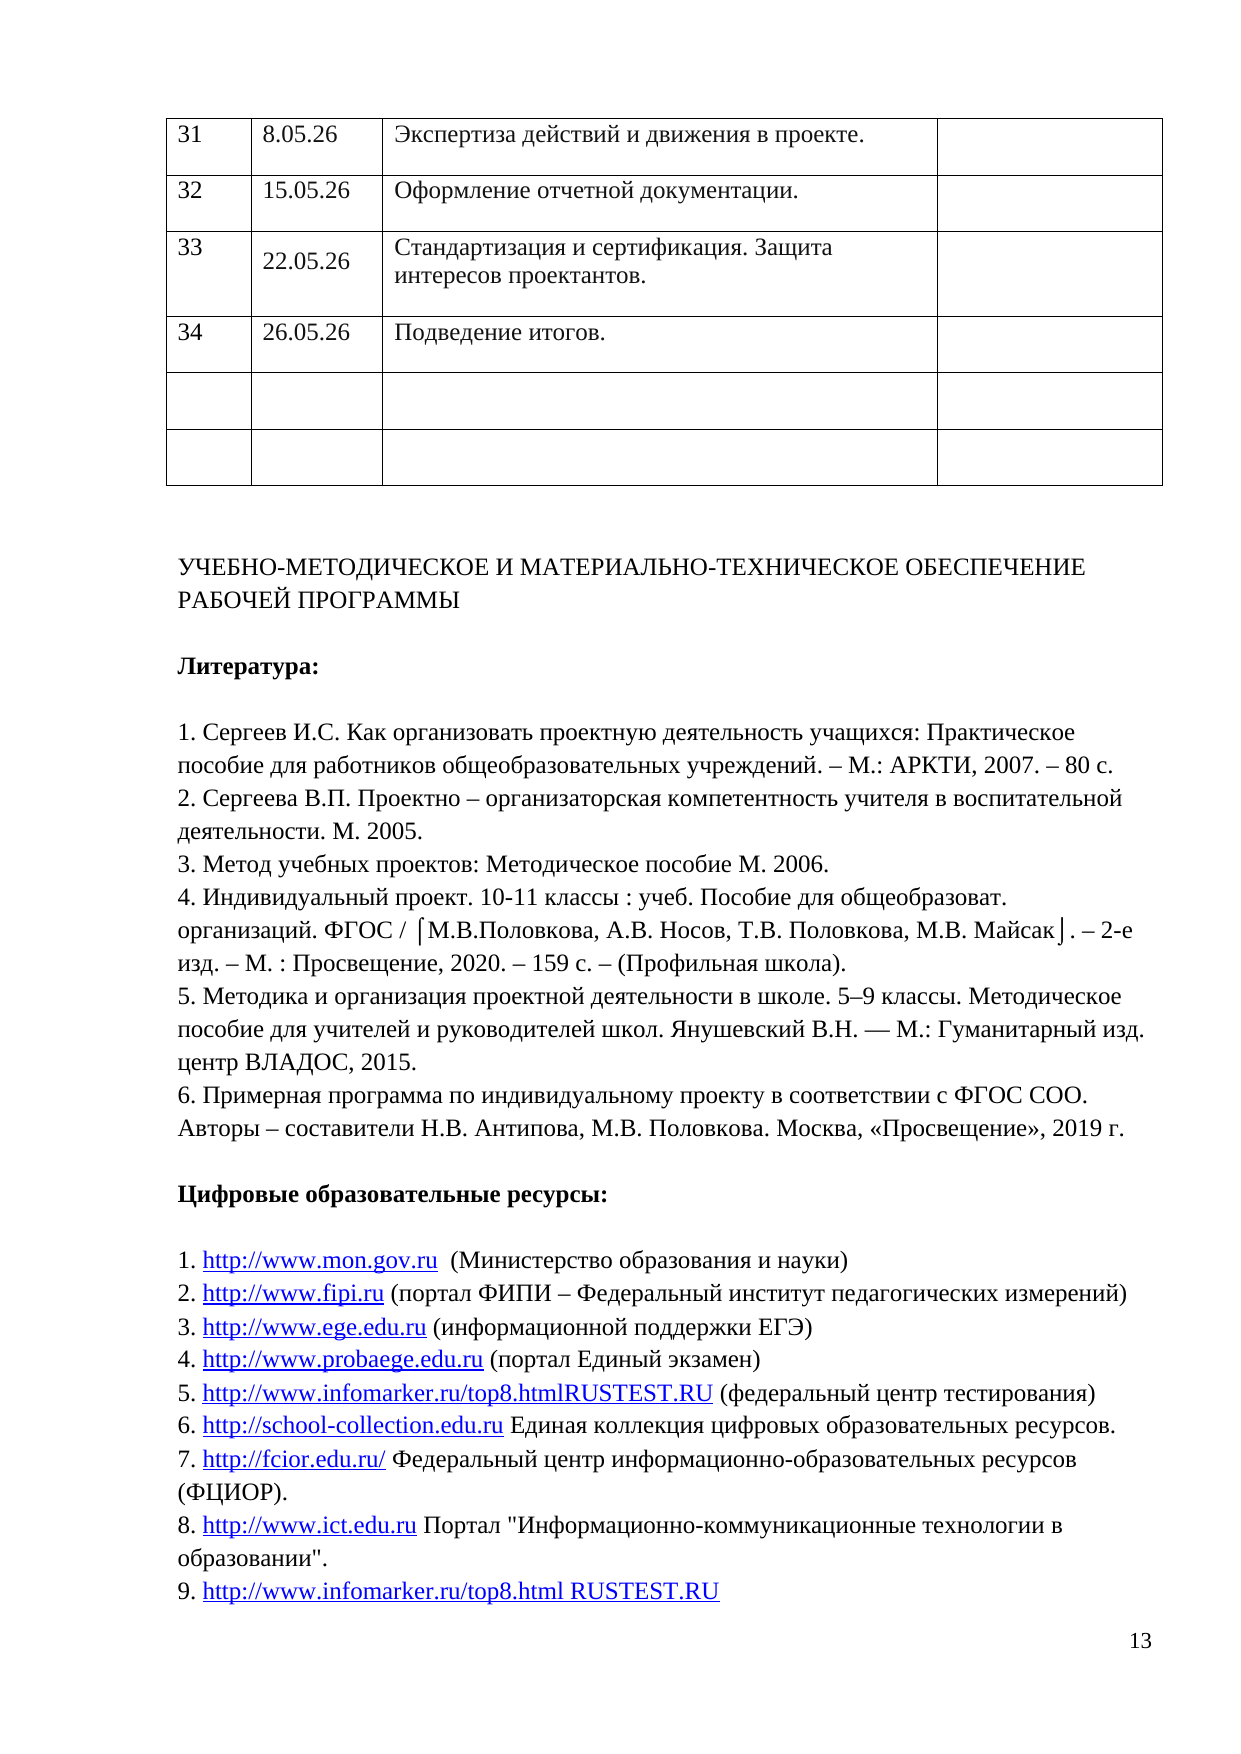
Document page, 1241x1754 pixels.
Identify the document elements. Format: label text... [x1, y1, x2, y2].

table_cell [938, 430, 1162, 485]
text 1. Сергеев И.С. Как организовать проектную деятельность учащихся: Практическое пособие для работников общеобразовательных учреждений. – М.: АРКТИ, 2007. – 80 с. [177, 717, 1152, 779]
table_cell [938, 373, 1162, 429]
text 3. http://www.ege.edu.ru (информационной поддержки ЕГЭ) [177, 1312, 1152, 1340]
text 4. http://www.probaege.edu.ru (портал Единый экзамен) [177, 1344, 1152, 1373]
table_cell 26.05.26 [252, 317, 382, 372]
text 5. Методика и организация проектной деятельности в школе. 5–9 классы. Методическое пособие для учителей и руководителей школ. Янушевский В.Н. — М.: Гуманитарный изд. центр ВЛАДОС, 2015. [177, 981, 1152, 1076]
table_cell 22.05.26 [252, 232, 382, 316]
table_cell 33 [167, 232, 251, 316]
text 6. Примерная программа по индивидуальному проекту в соответствии с ФГОС СОО. Авторы – составители Н.В. Антипова, М.В. Половкова. Москва, «Просвещение», 2019 г. [177, 1080, 1152, 1142]
table_cell [938, 176, 1162, 231]
table_cell [938, 119, 1162, 174]
table_cell Оформление отчетной документации. [383, 176, 937, 231]
text Литература: [177, 651, 1152, 680]
text 1. http://www.mon.gov.ru (Министерство образования и науки) [177, 1246, 1152, 1274]
table_cell 31 [167, 119, 251, 174]
text УЧЕБНО-МЕТОДИЧЕСКОЕ И МАТЕРИАЛЬНО-ТЕХНИЧЕСКОЕ ОБЕСПЕЧЕНИЕ РАБОЧЕЙ ПРОГРАММЫ [177, 552, 1152, 614]
text Цифровые образовательные ресурсы: [177, 1179, 1152, 1208]
text 8. http://www.ict.edu.ru Портал "Информационно-коммуникационные технологии в образовании". [177, 1510, 1152, 1571]
text 7. http://fcior.edu.ru/ Федеральный центр информационно-образовательных ресурсов (ФЦИОР). [177, 1444, 1152, 1505]
text 3. Метод учебных проектов: Методическое пособие М. 2006. [177, 849, 1152, 878]
table_cell [938, 317, 1162, 372]
table_cell [938, 232, 1162, 316]
table_cell [383, 430, 937, 485]
table_cell Подведение итогов. [383, 317, 937, 372]
text 2. http://www.fipi.ru (портал ФИПИ – Федеральный институт педагогических измерений) [177, 1278, 1152, 1307]
table_cell 8.05.26 [252, 119, 382, 174]
table_cell [167, 430, 251, 485]
text 2. Сергеева В.П. Проектно – организаторская компетентность учителя в воспитательной деятельности. М. 2005. [177, 783, 1152, 845]
text 6. http://school-collection.edu.ru Единая коллекция цифровых образовательных ресурсов. [177, 1411, 1152, 1439]
text 5. http://www.infomarker.ru/top8.htmlRUSTEST.RU (федеральный центр тестирования) [177, 1378, 1152, 1406]
table_cell 34 [167, 317, 251, 372]
table_cell [383, 373, 937, 429]
table_cell 32 [167, 176, 251, 231]
table_cell Экспертиза действий и движения в проекте. [383, 119, 937, 174]
text 9. http://www.infomarker.ru/top8.html RUSTEST.RU [177, 1576, 1152, 1604]
table_cell [167, 373, 251, 429]
table_cell Стандартизация и сертификация. Защита интересов проектантов. [383, 232, 937, 316]
text 4. Индивидуальный проект. 10-11 классы : учеб. Пособие для общеобразоват. организаций. ФГОС / ⌠М.В.Половкова, А.В. Носов, Т.В. Половкова, М.В. Майсак⌡. – 2-е изд. – М. : Просвещение, 2020. – 159 с. – (Профильная школа). [177, 882, 1152, 977]
table_cell [252, 430, 382, 485]
table_cell 15.05.26 [252, 176, 382, 231]
table_cell [252, 373, 382, 429]
